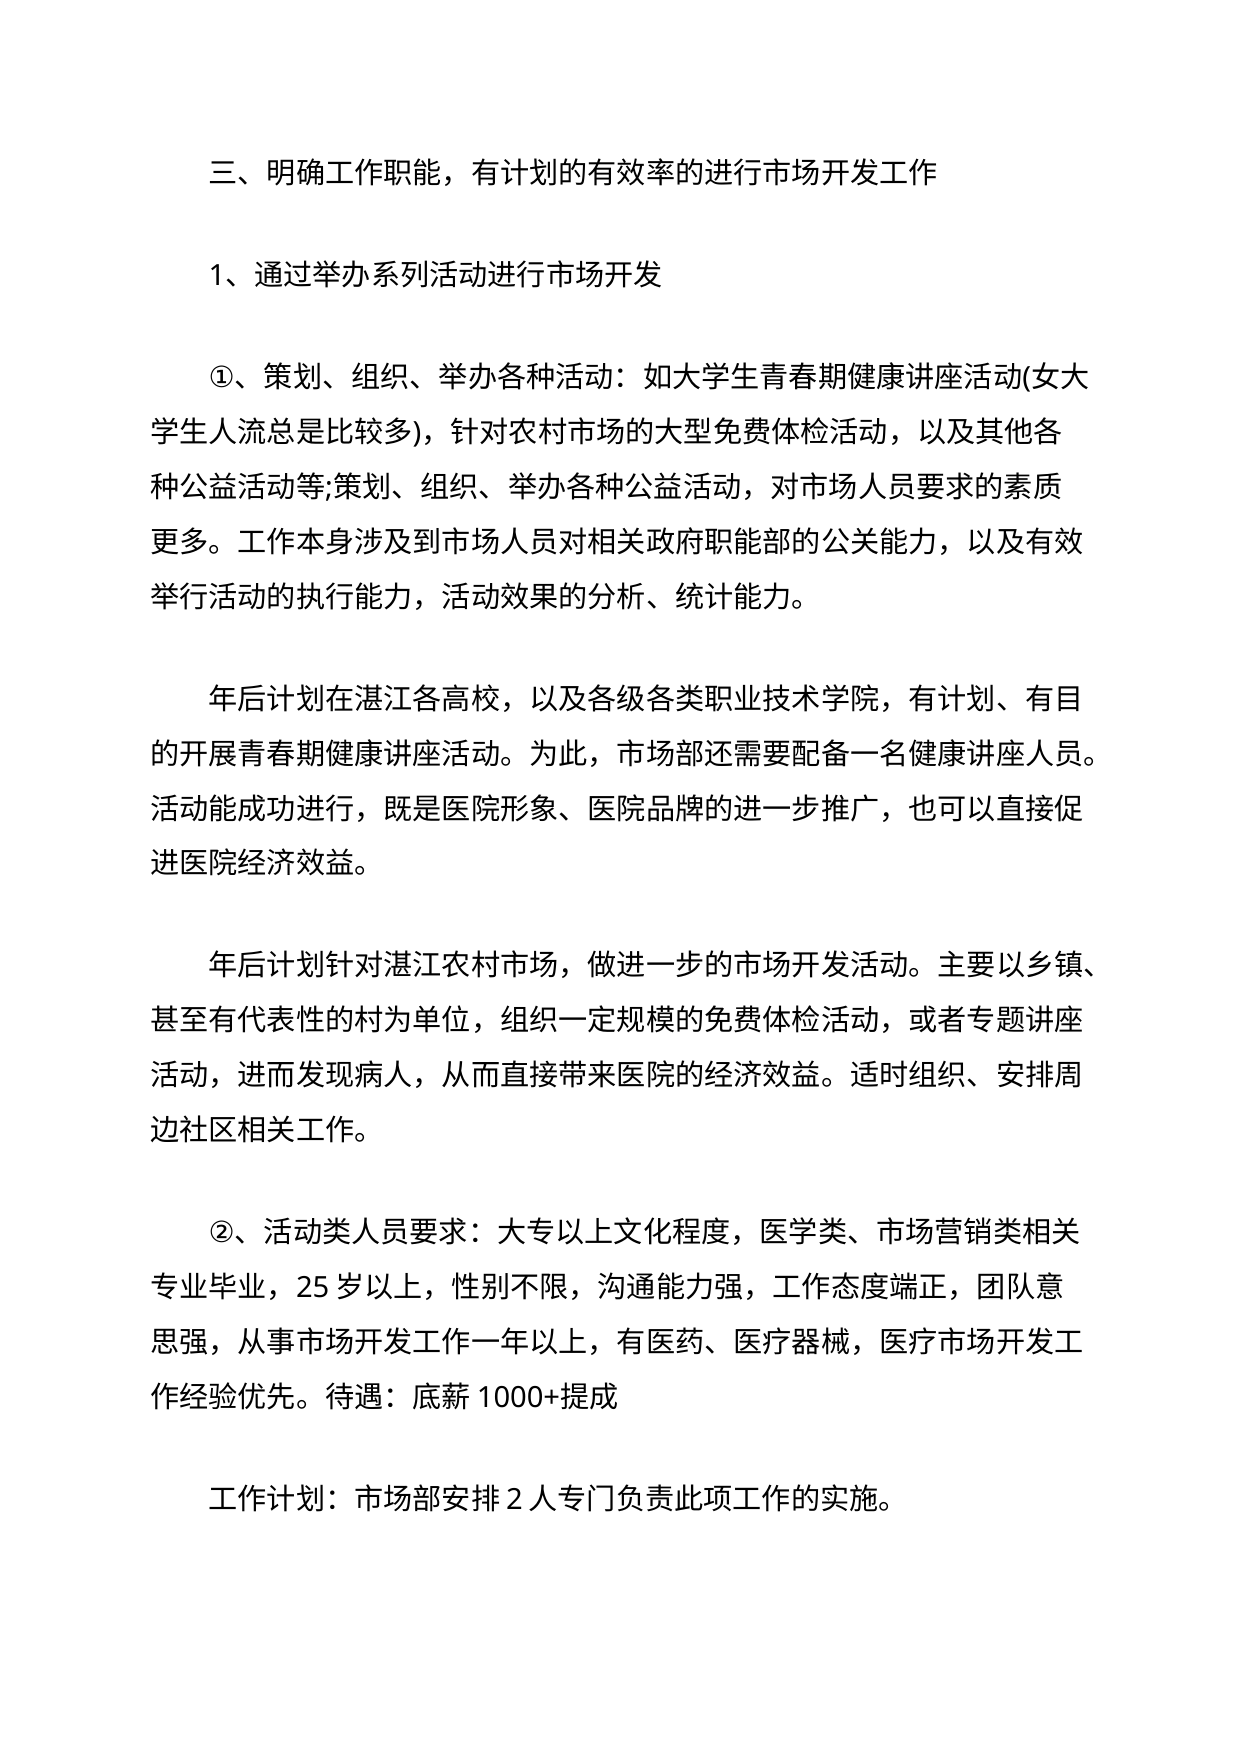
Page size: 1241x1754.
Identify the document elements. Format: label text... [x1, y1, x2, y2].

text 年后计划在湛江各高校，以及各级各类职业技术学院，有计划、有目的开展青春期健康讲座活动。为此，市场部还需要配备一名健康讲座人员。活动能成功进行，既是医院形象、医院品牌的进一步推广，也可以直接促进医院经济效益。 [150, 675, 1090, 882]
text ①、策划、组织、举办各种活动：如大学生青春期健康讲座活动(女大学生人流总是比较多)，针对农村市场的大型免费体检活动，以及其他各种公益活动等;策划、组织、举办各种公益活动，对市场人员要求的素质更多。工作本身涉及到市场人员对相关政府职能部的公关能力，以及有效举行活动的执行能力，活动效果的分析、统计能力。 [150, 354, 1090, 616]
text 年后计划针对湛江农村市场，做进一步的市场开发活动。主要以乡镇、甚至有代表性的村为单位，组织一定规模的免费体检活动，或者专题讲座活动，进而发现病人，从而直接带来医院的经济效益。适时组织、安排周边社区相关工作。 [150, 942, 1090, 1149]
text 工作计划：市场部安排2人专门负责此项工作的实施。 [150, 1475, 1090, 1518]
text 三、明确工作职能，有计划的有效率的进行市场开发工作 [150, 150, 1090, 192]
text 1、通过举办系列活动进行市场开发 [150, 252, 1090, 294]
text ②、活动类人员要求：大专以上文化程度，医学类、市场营销类相关专业毕业，25岁以上，性别不限，沟通能力强，工作态度端正，团队意思强，从事市场开发工作一年以上，有医药、医疗器械，医疗市场开发工作经验优先。待遇：底薪1000+提成 [150, 1208, 1090, 1416]
